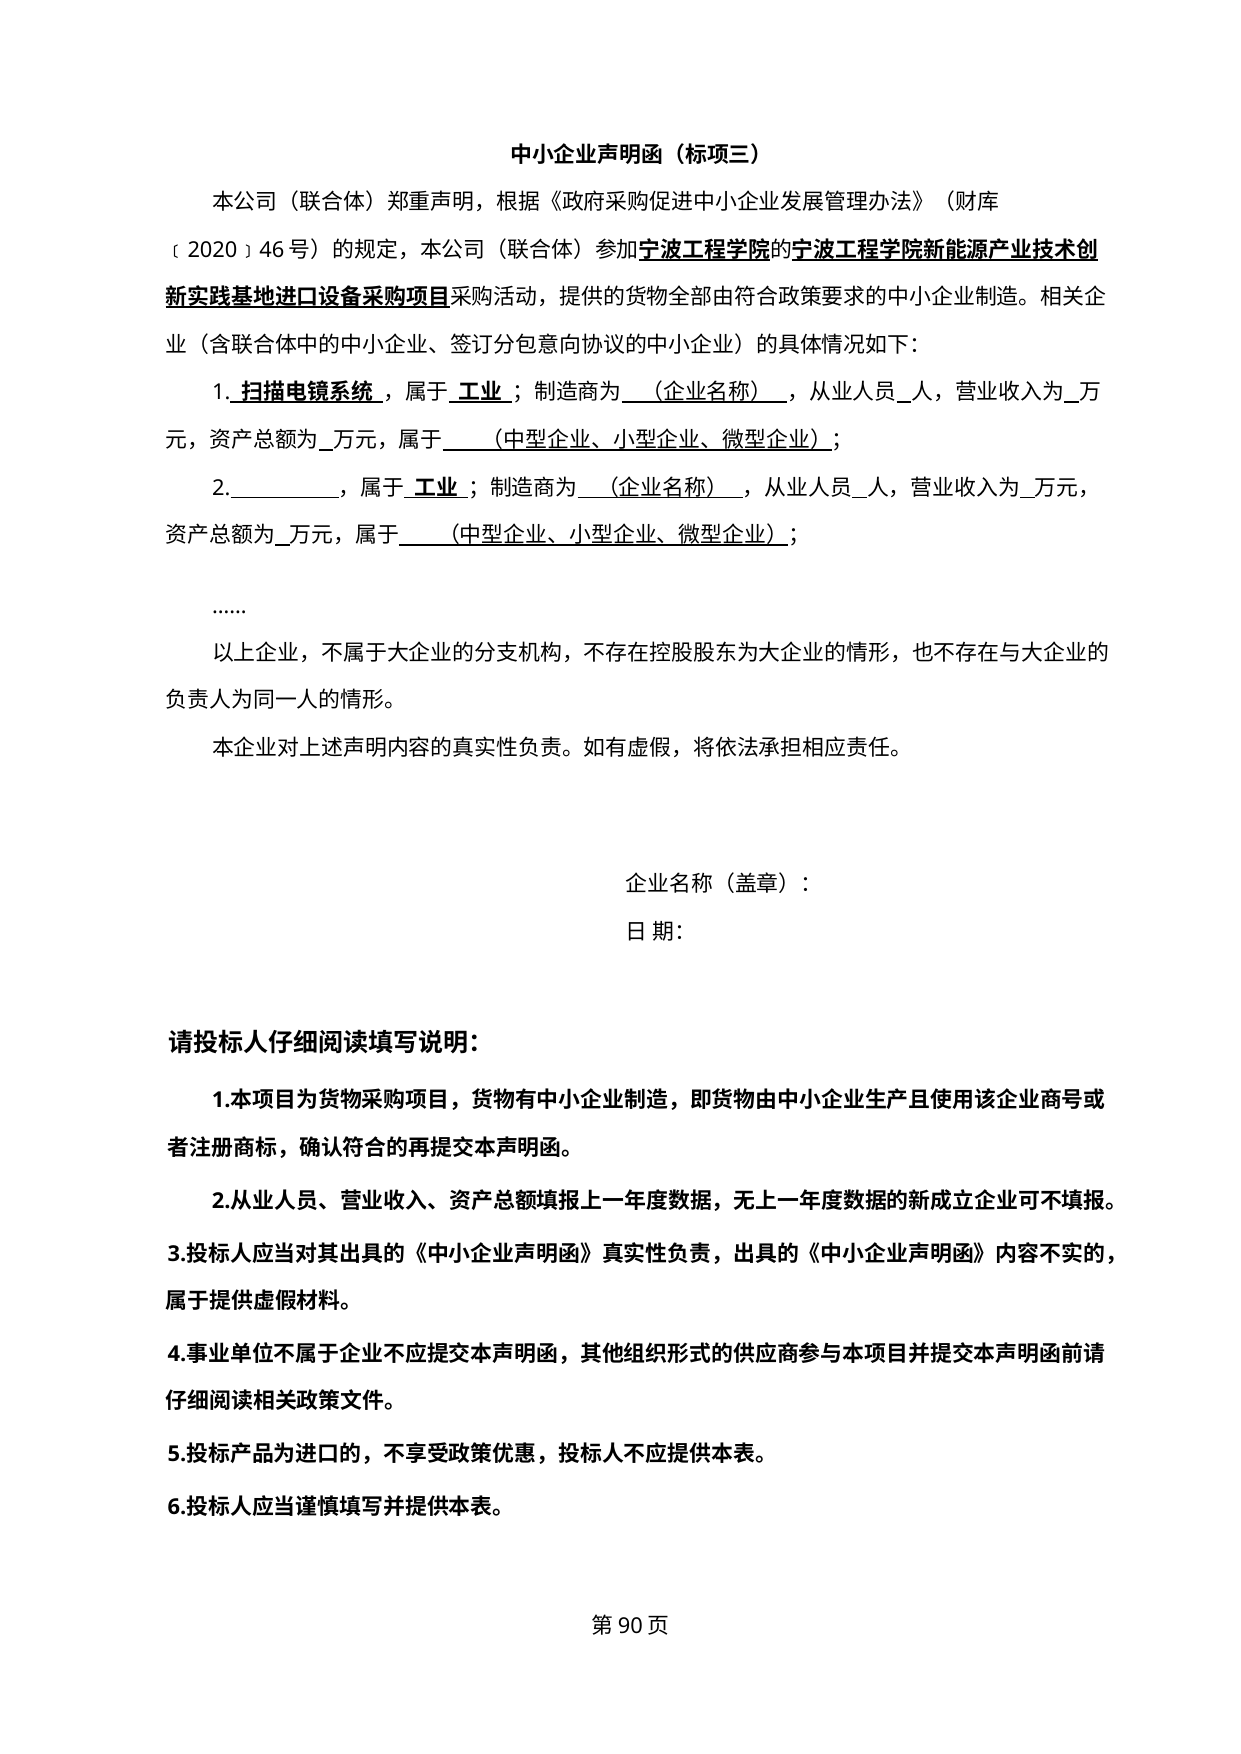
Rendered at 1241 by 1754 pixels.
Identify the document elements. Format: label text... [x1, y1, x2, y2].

text 4.事业单位不属于企业不应提交本声明函，其他组织形式的供应商参与本项目并提交本声明函前请仔细阅读相关政策文件。 [165, 1336, 1115, 1415]
text 1. 扫描电镜系统 ，属于 工业 ；制造商为 （企业名称） ，从业人员 人，营业收入为 万元，资产总额为 万元，属于 （中型企业、小型企业、微型企业）； [165, 374, 1115, 454]
text 本公司（联合体）郑重声明，根据《政府采购促进中小企业发展管理办法》（财库﹝2020﹞46号）的规定，本公司（联合体）参加宁波工程学院的宁波工程学院新能源产业技术创新实践基地进口设备采购项目采购活动，提供的货物全部由符合政策要求的中小企业制造。相关企业（含联合体中的中小企业、签订分包意向协议的中小企业）的具体情况如下： [165, 184, 1115, 358]
text …… [165, 590, 1115, 619]
text 5.投标产品为进口的，不享受政策优惠，投标人不应提供本表。 [165, 1436, 1115, 1468]
text 中小企业声明函（标项三） [165, 137, 1115, 168]
text 2. ，属于 工业 ；制造商为 （企业名称） ，从业人员 人，营业收入为 万元，资产总额为 万元，属于 （中型企业、小型企业、微型企业）； [165, 469, 1115, 549]
text 1.本项目为货物采购项目，货物有中小企业制造，即货物由中小企业生产且使用该企业商号或者注册商标，确认符合的再提交本声明函。 [168, 1082, 1115, 1162]
text 请投标人仔细阅读填写说明： [165, 1023, 1115, 1059]
text 3.投标人应当对其出具的《中小企业声明函》真实性负责，出具的《中小企业声明函》内容不实的，属于提供虚假材料。 [165, 1236, 1115, 1315]
text 本企业对上述声明内容的真实性负责。如有虚假，将依法承担相应责任。 [165, 729, 1115, 761]
text 以上企业，不属于大企业的分支机构，不存在控股股东为大企业的情形，也不存在与大企业的负责人为同一人的情形。 [165, 634, 1115, 714]
text 日 期： [165, 914, 1115, 946]
text 6.投标人应当谨慎填写并提供本表。 [165, 1489, 1115, 1521]
text 企业名称（盖章）： [165, 866, 1115, 898]
text 2.从业人员、营业收入、资产总额填报上一年度数据，无上一年度数据的新成立企业可不填报。 [168, 1183, 1115, 1214]
